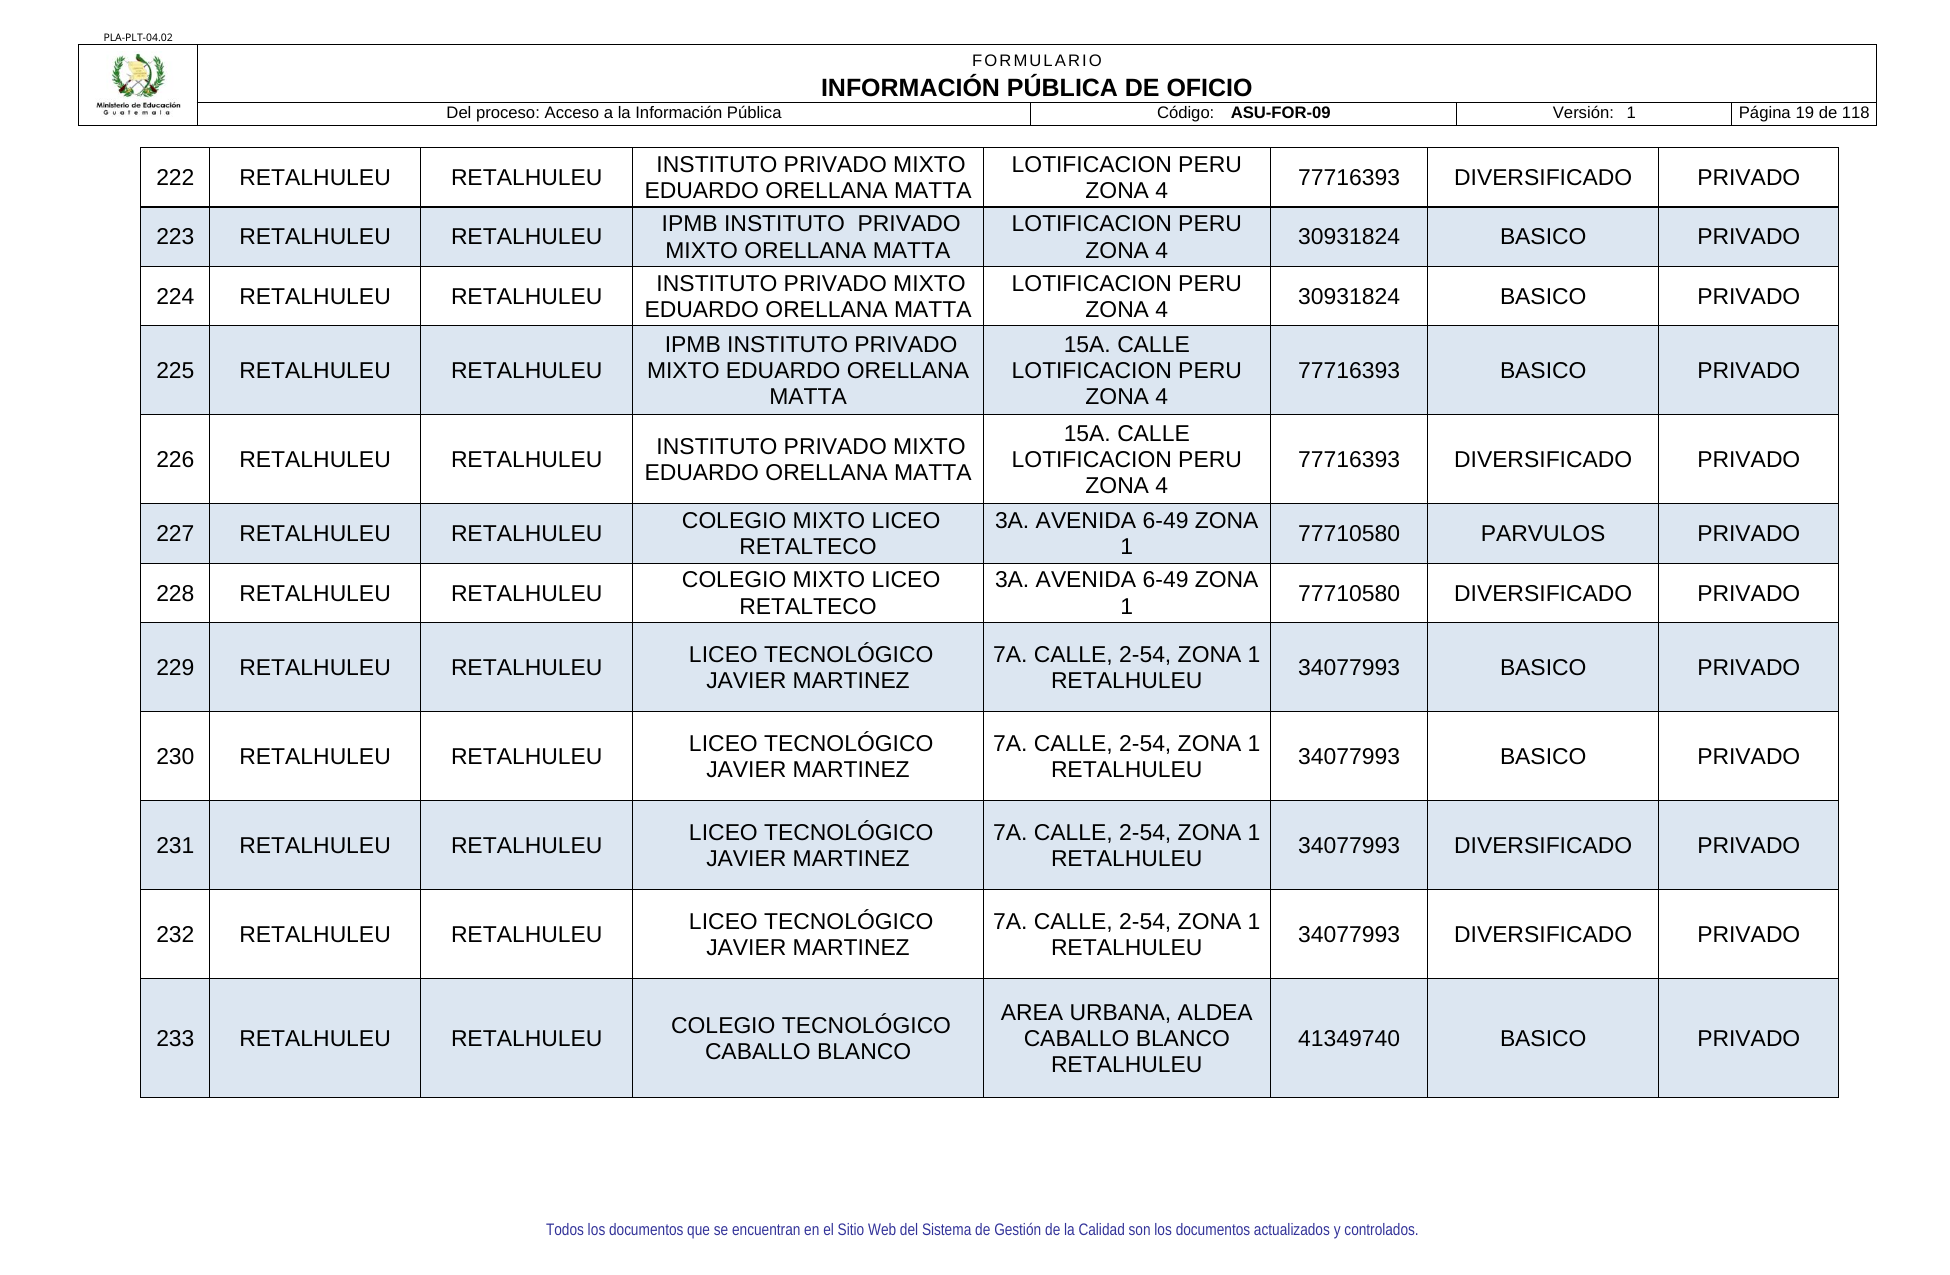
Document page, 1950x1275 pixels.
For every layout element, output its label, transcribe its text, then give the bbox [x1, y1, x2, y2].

table_cell 7A. CALLE, 2-54, ZONA 1 RETALHULEU [984, 890, 1270, 978]
table_cell PRIVADO [1659, 148, 1838, 206]
table_cell 34077993 [1271, 712, 1427, 800]
table_cell 233 [141, 979, 209, 1097]
table_cell RETALHULEU [210, 564, 420, 622]
table_cell COLEGIO MIXTO LICEO RETALTECO [633, 504, 983, 563]
table_cell 3A. AVENIDA 6-49 ZONA 1 [984, 504, 1270, 563]
table_cell BASICO [1428, 712, 1658, 800]
table_cell AREA URBANA, ALDEA CABALLO BLANCO RETALHULEU [984, 979, 1270, 1097]
table_cell PRIVADO [1659, 504, 1838, 563]
table_cell DIVERSIFICADO [1428, 801, 1658, 889]
table_cell RETALHULEU [210, 326, 420, 414]
table_cell 227 [141, 504, 209, 563]
table_cell 77716393 [1271, 326, 1427, 414]
table_cell RETALHULEU [210, 267, 420, 325]
table_cell DIVERSIFICADO [1428, 564, 1658, 622]
table_cell RETALHULEU [421, 148, 632, 206]
table_cell BASICO [1428, 267, 1658, 325]
table_cell PRIVADO [1659, 623, 1838, 711]
table_cell LICEO TECNOLÓGICO JAVIER MARTINEZ [633, 623, 983, 711]
table_cell PRIVADO [1659, 326, 1838, 414]
table_cell RETALHULEU [210, 415, 420, 503]
table_cell 30931824 [1271, 267, 1427, 325]
table_cell BASICO [1428, 623, 1658, 711]
table_cell PRIVADO [1659, 564, 1838, 622]
table_cell LOTIFICACION PERU ZONA 4 [984, 148, 1270, 206]
table_cell 34077993 [1271, 623, 1427, 711]
table_cell 77710580 [1271, 504, 1427, 563]
table_cell IPMB INSTITUTO PRIVADO MIXTO ORELLANA MATTA [633, 208, 983, 266]
table_cell 34077993 [1271, 890, 1427, 978]
table_cell LOTIFICACION PERU ZONA 4 [984, 267, 1270, 325]
table_cell RETALHULEU [210, 148, 420, 206]
table_cell RETALHULEU [421, 979, 632, 1097]
table_cell RETALHULEU [421, 801, 632, 889]
table_cell PRIVADO [1659, 712, 1838, 800]
table_cell RETALHULEU [210, 208, 420, 266]
table_cell RETALHULEU [210, 504, 420, 563]
table_cell RETALHULEU [210, 801, 420, 889]
table_cell 231 [141, 801, 209, 889]
table_cell COLEGIO MIXTO LICEO RETALTECO [633, 564, 983, 622]
table_cell 7A. CALLE, 2-54, ZONA 1 RETALHULEU [984, 712, 1270, 800]
table_cell DIVERSIFICADO [1428, 890, 1658, 978]
table_cell 229 [141, 623, 209, 711]
table_cell 232 [141, 890, 209, 978]
table_cell 7A. CALLE, 2-54, ZONA 1 RETALHULEU [984, 801, 1270, 889]
table_cell RETALHULEU [421, 623, 632, 711]
table_cell 228 [141, 564, 209, 622]
table_cell 226 [141, 415, 209, 503]
table_cell PRIVADO [1659, 890, 1838, 978]
table_cell 41349740 [1271, 979, 1427, 1097]
table_cell PRIVADO [1659, 801, 1838, 889]
table_cell PRIVADO [1659, 415, 1838, 503]
table_cell RETALHULEU [421, 890, 632, 978]
table_cell RETALHULEU [421, 267, 632, 325]
table_cell 15A. CALLE LOTIFICACION PERU ZONA 4 [984, 415, 1270, 503]
table_cell 77716393 [1271, 415, 1427, 503]
table_cell BASICO [1428, 208, 1658, 266]
table_cell 30931824 [1271, 208, 1427, 266]
table_cell RETALHULEU [421, 415, 632, 503]
table_cell LICEO TECNOLÓGICO JAVIER MARTINEZ [633, 712, 983, 800]
table_cell IPMB INSTITUTO PRIVADO MIXTO EDUARDO ORELLANA MATTA [633, 326, 983, 414]
table_cell COLEGIO TECNOLÓGICO CABALLO BLANCO [633, 979, 983, 1097]
table_cell PRIVADO [1659, 208, 1838, 266]
table_cell DIVERSIFICADO [1428, 415, 1658, 503]
table_cell LICEO TECNOLÓGICO JAVIER MARTINEZ [633, 801, 983, 889]
table_cell RETALHULEU [421, 564, 632, 622]
table_cell LICEO TECNOLÓGICO JAVIER MARTINEZ [633, 890, 983, 978]
table_cell PARVULOS [1428, 504, 1658, 563]
table_cell 7A. CALLE, 2-54, ZONA 1 RETALHULEU [984, 623, 1270, 711]
table_cell 225 [141, 326, 209, 414]
table_cell RETALHULEU [210, 623, 420, 711]
table_cell INSTITUTO PRIVADO MIXTO EDUARDO ORELLANA MATTA [633, 148, 983, 206]
table_cell 15A. CALLE LOTIFICACION PERU ZONA 4 [984, 326, 1270, 414]
table_cell INSTITUTO PRIVADO MIXTO EDUARDO ORELLANA MATTA [633, 267, 983, 325]
table_cell 222 [141, 148, 209, 206]
table_cell 3A. AVENIDA 6-49 ZONA 1 [984, 564, 1270, 622]
picture [95, 51, 181, 117]
table_cell DIVERSIFICADO [1428, 148, 1658, 206]
table_cell BASICO [1428, 326, 1658, 414]
table_cell 34077993 [1271, 801, 1427, 889]
table_cell RETALHULEU [210, 979, 420, 1097]
table_cell INSTITUTO PRIVADO MIXTO EDUARDO ORELLANA MATTA [633, 415, 983, 503]
table_cell PRIVADO [1659, 979, 1838, 1097]
table_cell 223 [141, 208, 209, 266]
table_cell LOTIFICACION PERU ZONA 4 [984, 208, 1270, 266]
table_cell BASICO [1428, 979, 1658, 1097]
table_cell RETALHULEU [421, 504, 632, 563]
table_cell RETALHULEU [210, 712, 420, 800]
table_cell RETALHULEU [421, 208, 632, 266]
table_cell 224 [141, 267, 209, 325]
table_cell 77710580 [1271, 564, 1427, 622]
table_cell RETALHULEU [421, 326, 632, 414]
table_cell RETALHULEU [421, 712, 632, 800]
table_cell PRIVADO [1659, 267, 1838, 325]
table_cell 77716393 [1271, 148, 1427, 206]
table_cell 230 [141, 712, 209, 800]
table_cell RETALHULEU [210, 890, 420, 978]
